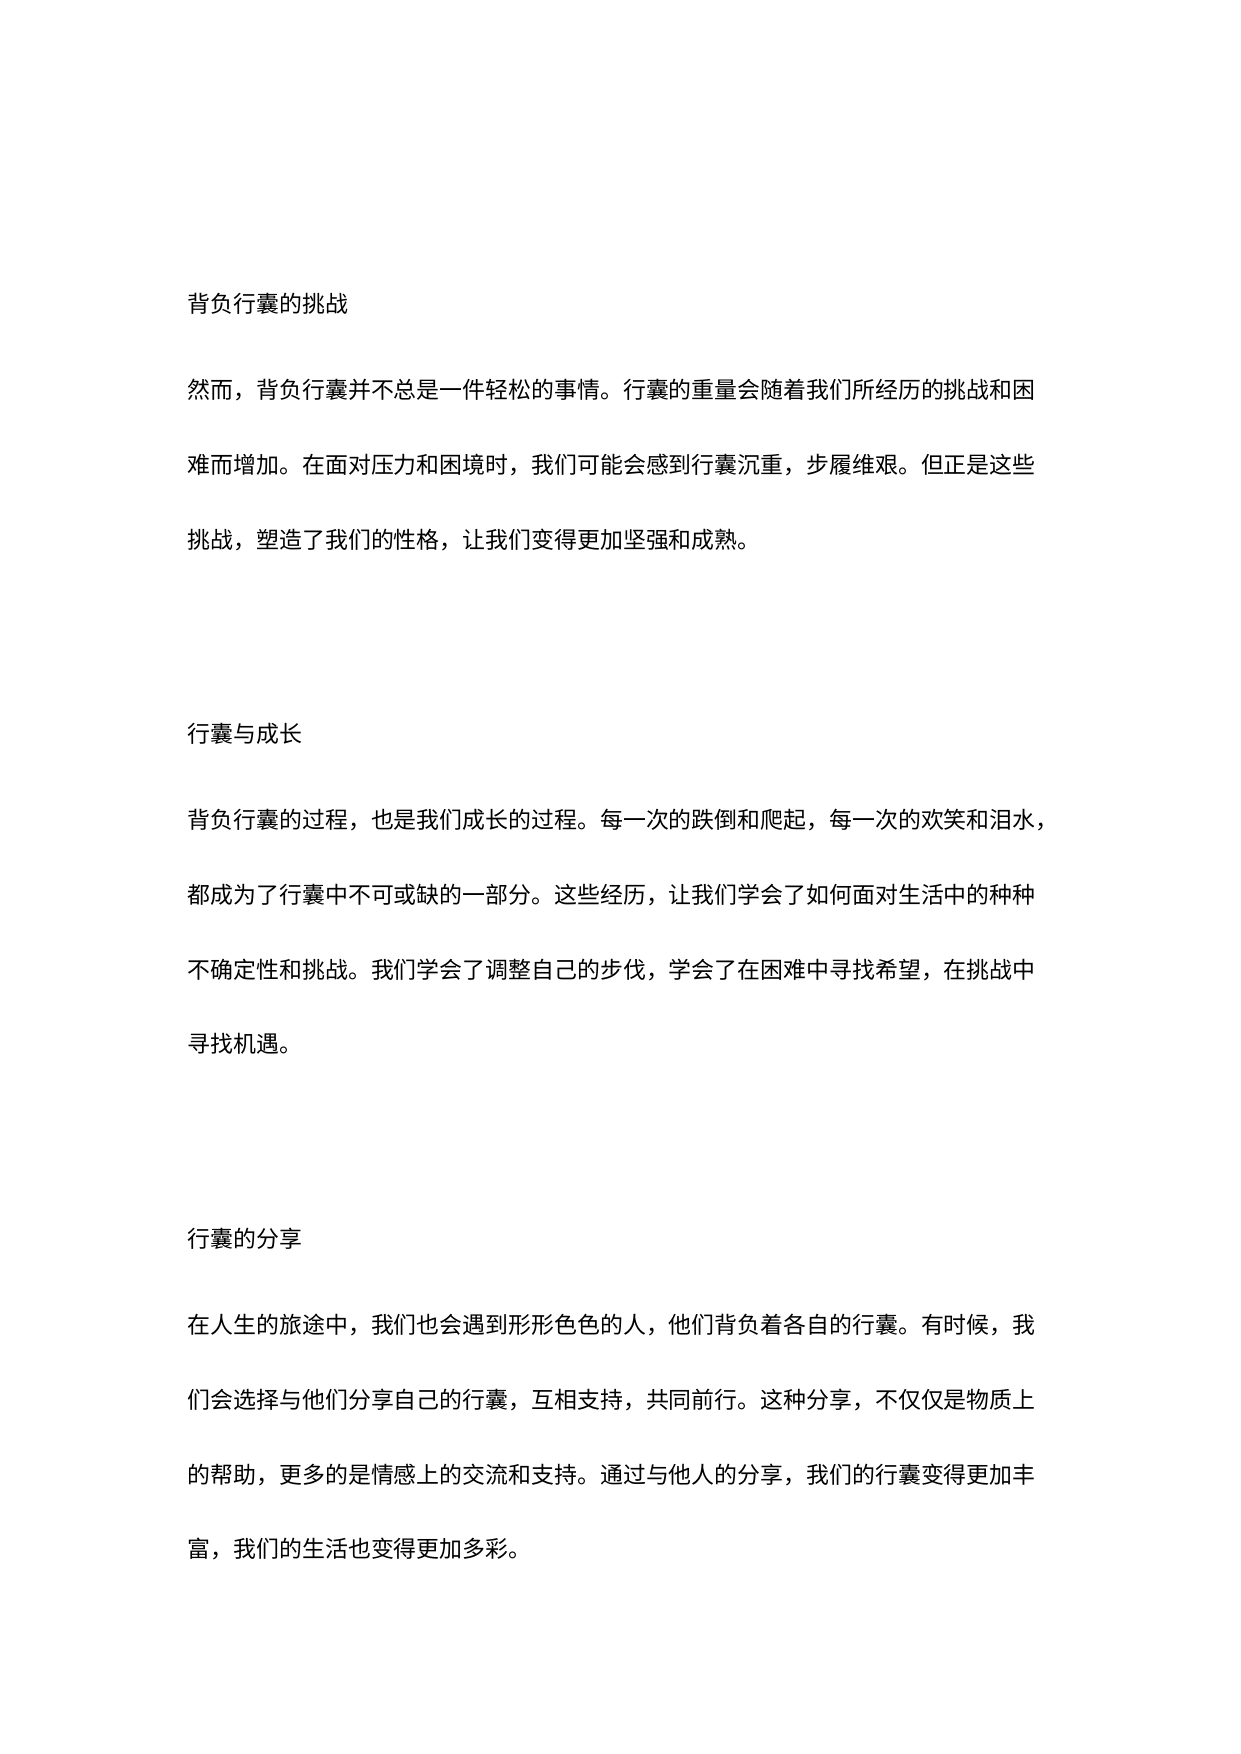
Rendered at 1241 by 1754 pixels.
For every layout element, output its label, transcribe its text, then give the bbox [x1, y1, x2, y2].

text 行囊与成长 [187, 700, 1053, 765]
text 然而，背负行囊并不总是一件轻松的事情。行囊的重量会随着我们所经历的挑战和困难而增加。在面对压力和困境时，我们可能会感到行囊沉重，步履维艰。但正是这些挑战，塑造了我们的性格，让我们变得更加坚强和成熟。 [187, 356, 1053, 571]
text 行囊的分享 [187, 1205, 1053, 1270]
text 在人生的旅途中，我们也会遇到形形色色的人，他们背负着各自的行囊。有时候，我们会选择与他们分享自己的行囊，互相支持，共同前行。这种分享，不仅仅是物质上的帮助，更多的是情感上的交流和支持。通过与他人的分享，我们的行囊变得更加丰富，我们的生活也变得更加多彩。 [187, 1291, 1053, 1580]
text 背负行囊的过程，也是我们成长的过程。每一次的跌倒和爬起，每一次的欢笑和泪水，都成为了行囊中不可或缺的一部分。这些经历，让我们学会了如何面对生活中的种种不确定性和挑战。我们学会了调整自己的步伐，学会了在困难中寻找希望，在挑战中寻找机遇。 [187, 786, 1053, 1076]
text 背负行囊的挑战 [187, 270, 1053, 335]
